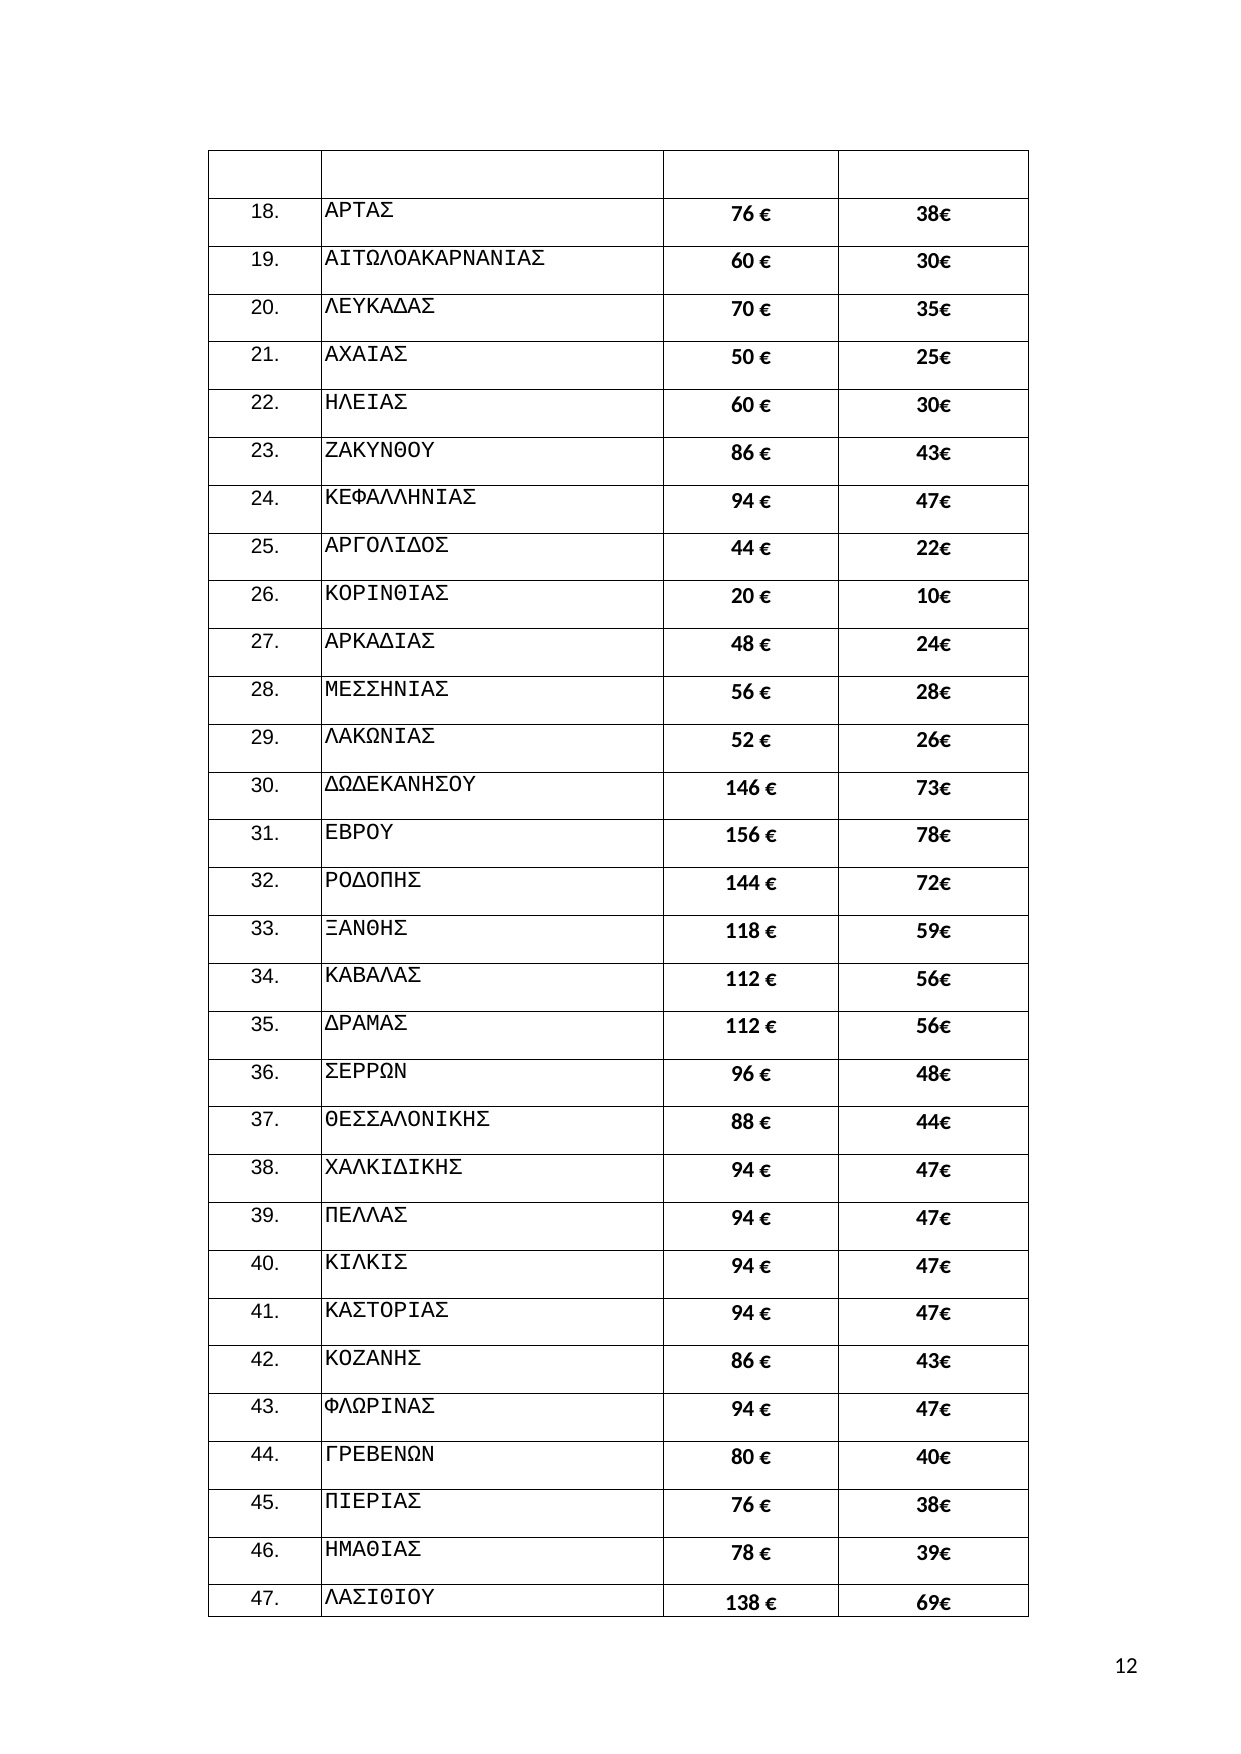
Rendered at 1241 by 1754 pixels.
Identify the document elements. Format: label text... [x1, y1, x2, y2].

table_cell 43. [209, 1394, 321, 1441]
table_cell 37. [209, 1107, 321, 1154]
table_cell 44. [209, 1442, 321, 1489]
table_cell 28€ [839, 677, 1028, 724]
table_cell 34. [209, 964, 321, 1011]
table_cell 27. [209, 629, 321, 676]
table_cell 118 € [664, 916, 838, 963]
table_cell ΛΕΥΚΑΔΑΣ [322, 295, 663, 341]
table_cell 47€ [839, 486, 1028, 532]
table_cell 156 € [664, 820, 838, 867]
table_cell 10€ [839, 581, 1028, 628]
table_cell 60 € [664, 247, 838, 293]
table_cell 94 € [664, 1155, 838, 1202]
table_cell 94 € [664, 1394, 838, 1441]
table_cell ΓΡΕΒΕΝΩΝ [322, 1442, 663, 1489]
table_cell 76 € [664, 199, 838, 246]
table_cell 25€ [839, 342, 1028, 389]
table_cell ΘΕΣΣΑΛΟΝΙΚΗΣ [322, 1107, 663, 1154]
table_cell 48€ [839, 1060, 1028, 1106]
table_cell 47. [209, 1585, 321, 1616]
table_cell 82 € [664, 151, 838, 198]
table_cell 17. [209, 151, 321, 198]
table_cell 42. [209, 1346, 321, 1393]
table_cell 96 € [664, 1060, 838, 1106]
table_cell 69€ [839, 1585, 1028, 1616]
table_cell 47€ [839, 1203, 1028, 1250]
table_cell 46. [209, 1538, 321, 1584]
table_cell ΦΛΩΡΙΝΑΣ [322, 1394, 663, 1441]
table_cell 23. [209, 438, 321, 485]
table_cell 35. [209, 1012, 321, 1058]
table_cell 138 € [664, 1585, 838, 1616]
table_cell 40€ [839, 1442, 1028, 1489]
table_cell 22€ [839, 534, 1028, 580]
table_cell 88 € [664, 1107, 838, 1154]
table_cell 47€ [839, 1394, 1028, 1441]
table_cell 44€ [839, 1107, 1028, 1154]
table_cell 20. [209, 295, 321, 341]
table_cell 38€ [839, 199, 1028, 246]
table_cell 50 € [664, 342, 838, 389]
table_cell ΠΕΛΛΑΣ [322, 1203, 663, 1250]
table_cell 19. [209, 247, 321, 293]
table_cell 40. [209, 1251, 321, 1297]
table_cell 22. [209, 390, 321, 437]
table_cell 86 € [664, 1346, 838, 1393]
table_cell ΗΛΕΙΑΣ [322, 390, 663, 437]
table_cell 30€ [839, 247, 1028, 293]
table_cell 86 € [664, 438, 838, 485]
table_cell 146 € [664, 773, 838, 819]
table_cell 73€ [839, 773, 1028, 819]
table_cell 56€ [839, 1012, 1028, 1058]
table_cell ΚΟΡΙΝΘΙΑΣ [322, 581, 663, 628]
table_cell ΧΑΛΚΙΔΙΚΗΣ [322, 1155, 663, 1202]
table_cell 31. [209, 820, 321, 867]
table_cell 30. [209, 773, 321, 819]
table_cell 24€ [839, 629, 1028, 676]
table_cell 39€ [839, 1538, 1028, 1584]
table_cell 20 € [664, 581, 838, 628]
table_cell 26€ [839, 725, 1028, 772]
table_cell 24. [209, 486, 321, 532]
table_cell 44 € [664, 534, 838, 580]
table_cell 43€ [839, 1346, 1028, 1393]
table_cell ΠΡΕΒΕΖΑΣ [322, 151, 663, 198]
table_cell 48 € [664, 629, 838, 676]
table_cell ΜΕΣΣΗΝΙΑΣ [322, 677, 663, 724]
table_cell 21. [209, 342, 321, 389]
table_cell 26. [209, 581, 321, 628]
table_cell ΣΕΡΡΩΝ [322, 1060, 663, 1106]
table_cell 56 € [664, 677, 838, 724]
table_cell ΖΑΚΥΝΘΟΥ [322, 438, 663, 485]
table_cell ΔΩΔΕΚΑΝΗΣΟΥ [322, 773, 663, 819]
table_cell ΚΕΦΑΛΛΗΝΙΑΣ [322, 486, 663, 532]
table_cell 35€ [839, 295, 1028, 341]
table_cell 94 € [664, 486, 838, 532]
table_cell 76 € [664, 1490, 838, 1537]
table_cell 47€ [839, 1155, 1028, 1202]
table_cell ΕΒΡΟΥ [322, 820, 663, 867]
table_cell 94 € [664, 1299, 838, 1345]
table_cell 29. [209, 725, 321, 772]
table_cell 39. [209, 1203, 321, 1250]
table_cell 112 € [664, 1012, 838, 1058]
table_cell 80 € [664, 1442, 838, 1489]
table_cell ΡΟΔΟΠΗΣ [322, 868, 663, 915]
table_cell 47€ [839, 1299, 1028, 1345]
table_cell 38. [209, 1155, 321, 1202]
table_cell 18. [209, 199, 321, 246]
table_cell ΚΑΒΑΛΑΣ [322, 964, 663, 1011]
table_cell 59€ [839, 916, 1028, 963]
table_cell ΑΧΑΙΑΣ [322, 342, 663, 389]
table_cell 25. [209, 534, 321, 580]
table_cell 72€ [839, 868, 1028, 915]
table_cell 70 € [664, 295, 838, 341]
table_cell 38€ [839, 1490, 1028, 1537]
table_cell ΚΙΛΚΙΣ [322, 1251, 663, 1297]
table_cell ΔΡΑΜΑΣ [322, 1012, 663, 1058]
table_cell 33. [209, 916, 321, 963]
table_cell 112 € [664, 964, 838, 1011]
table_cell 144 € [664, 868, 838, 915]
table_cell 94 € [664, 1203, 838, 1250]
table_cell ΑΡΚΑΔΙΑΣ [322, 629, 663, 676]
table_cell ΑΡΓΟΛΙΔΟΣ [322, 534, 663, 580]
table_cell 43€ [839, 438, 1028, 485]
table_cell 94 € [664, 1251, 838, 1297]
table_cell ΠΙΕΡΙΑΣ [322, 1490, 663, 1537]
table_cell 47€ [839, 1251, 1028, 1297]
table_cell ΞΑΝΘΗΣ [322, 916, 663, 963]
table_cell 30€ [839, 390, 1028, 437]
table_cell ΑΡΤΑΣ [322, 199, 663, 246]
table_cell 41. [209, 1299, 321, 1345]
table_cell 36. [209, 1060, 321, 1106]
table_cell 56€ [839, 964, 1028, 1011]
table_cell 32. [209, 868, 321, 915]
table_cell ΛΑΚΩΝΙΑΣ [322, 725, 663, 772]
table_cell 78 € [664, 1538, 838, 1584]
table_cell 41€ [839, 151, 1028, 198]
table_cell 78€ [839, 820, 1028, 867]
table_cell ΚΑΣΤΟΡΙΑΣ [322, 1299, 663, 1345]
table_cell ΑΙΤΩΛΟΑΚΑΡΝΑΝΙΑΣ [322, 247, 663, 293]
table_cell ΛΑΣΙΘΙΟΥ [322, 1585, 663, 1616]
table_cell ΗΜΑΘΙΑΣ [322, 1538, 663, 1584]
table_cell 45. [209, 1490, 321, 1537]
table_cell 28. [209, 677, 321, 724]
table_cell ΚΟΖΑΝΗΣ [322, 1346, 663, 1393]
table_cell 60 € [664, 390, 838, 437]
table_cell 52 € [664, 725, 838, 772]
